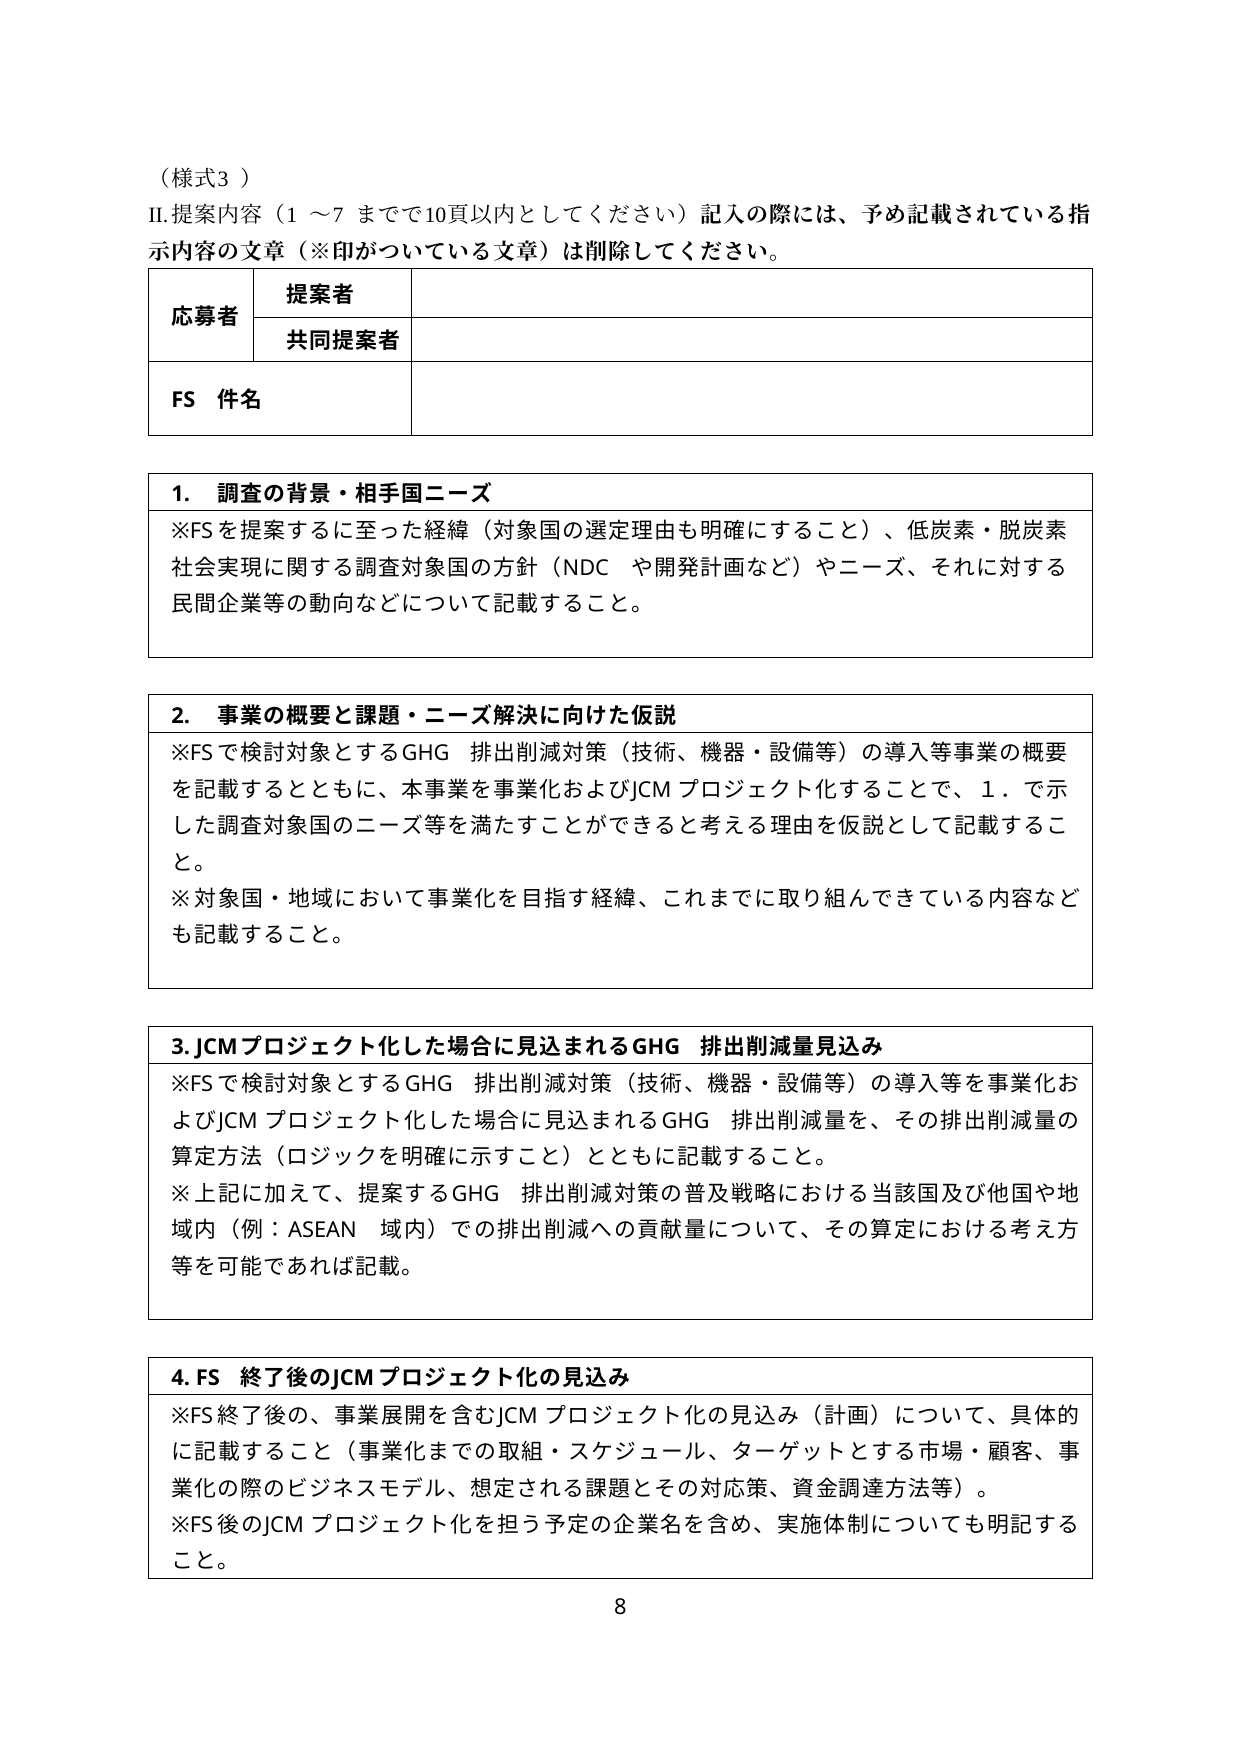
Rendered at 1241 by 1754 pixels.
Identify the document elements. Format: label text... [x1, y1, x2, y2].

table_cell [412, 362, 1092, 435]
table_header 提案者 [254, 269, 411, 317]
table_header 1. 調査の背景・相手国ニーズ [149, 474, 1092, 510]
table_cell FS件名 [149, 362, 411, 435]
text （様式3） [148, 158, 1092, 195]
table_cell ※FSで検討対象とするGHG排出削減対策（技術、機器・設備等）の導入等事業の概要を記載するとともに、本事業を事業化およびJCMプロジェクト化することで、１．で示した調査対象国のニーズ等を満たすことができると考える理由を仮説として記載すること。 ※対象国・地域において事業化を目指す経緯、これまでに取り組んできている内容なども記載すること。 [149, 733, 1092, 988]
table_header 応募者 [149, 269, 253, 361]
table_header 2. 事業の概要と課題・ニーズ解決に向けた仮説 [149, 695, 1092, 732]
table_cell ※FSで検討対象とするGHG排出削減対策（技術、機器・設備等）の導入等を事業化およびJCMプロジェクト化した場合に見込まれるGHG排出削減量を、その排出削減量の算定方法（ロジックを明確に示すこと）とともに記載すること。 ※上記に加えて、提案するGHG排出削減対策の普及戦略における当該国及び他国や地域内（例：ASEAN 域内）での排出削減への貢献量について、その算定における考え方等を可能であれば記載。 [149, 1064, 1092, 1319]
table_cell ※FS終了後の、事業展開を含むJCMプロジェクト化の見込み（計画）について、具体的に記載すること（事業化までの取組・スケジュール、ターゲットとする市場・顧客、事業化の際のビジネスモデル、想定される課題とその対応策、資金調達方法等）。 ※FS後のJCMプロジェクト化を担う予定の企業名を含め、実施体制についても明記すること。 [149, 1395, 1092, 1578]
table_cell ※FSを提案するに至った経緯（対象国の選定理由も明確にすること）、低炭素・脱炭素社会実現に関する調査対象国の方針（NDCや開発計画など）やニーズ、それに対する民間企業等の動向などについて記載すること。 [149, 511, 1092, 657]
table_header 3. JCMプロジェクト化した場合に見込まれるGHG排出削減量見込み [149, 1027, 1092, 1063]
table_header 4. FS終了後のJCMプロジェクト化の見込み [149, 1358, 1092, 1394]
text II.提案内容（1～7までで10頁以内としてください）記入の際には、予め記載されている指示内容の文章（※印がついている文章）は削除してください。 [148, 195, 1092, 268]
table_cell [412, 318, 1092, 361]
table_cell 共同提案者 [254, 318, 411, 361]
table_header [412, 269, 1092, 317]
